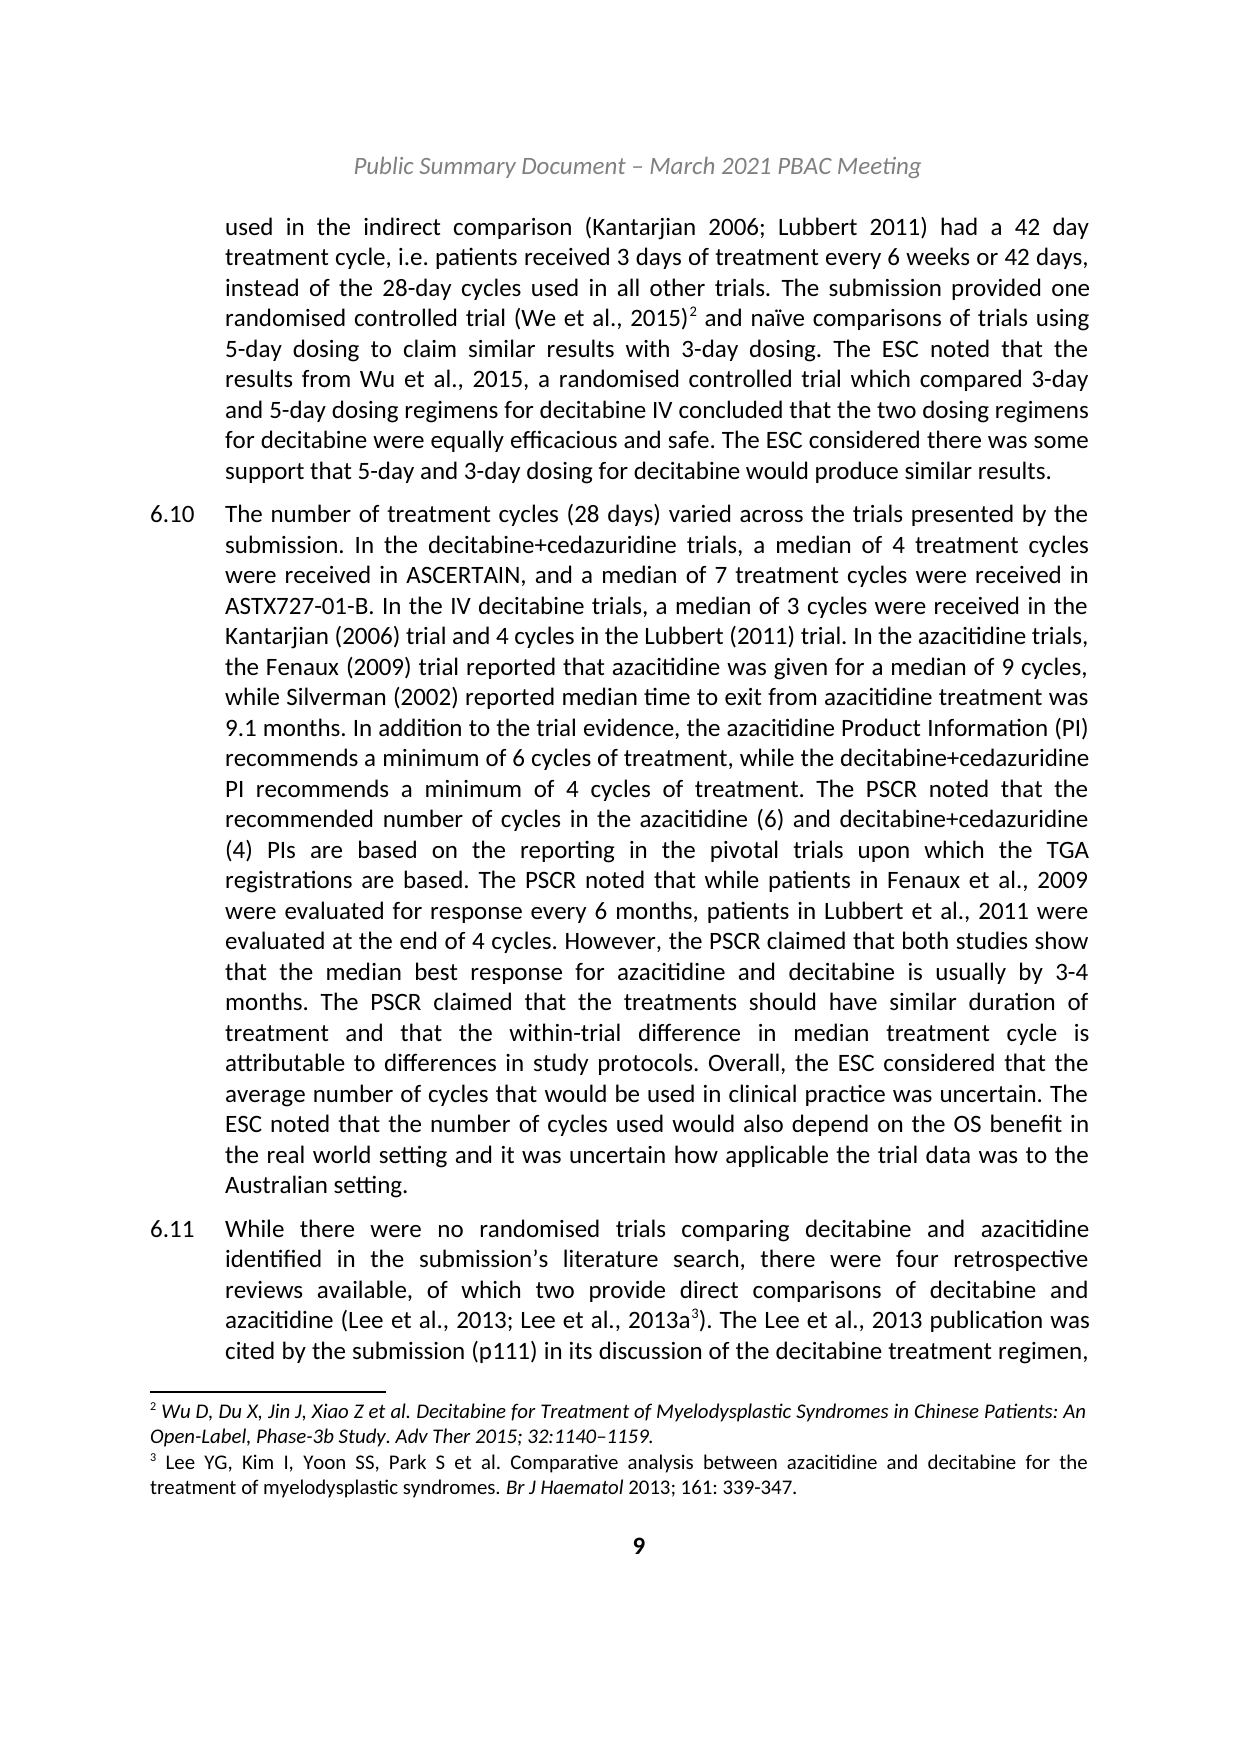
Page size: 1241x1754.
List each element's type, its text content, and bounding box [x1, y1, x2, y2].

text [150, 211, 1090, 486]
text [150, 1213, 1090, 1365]
text The number of treatment cycles (28 days) varied across the trials presented by the submission. In the decitabine+cedazuridine trials, a median of 4 treatment cycles were received in ASCERTAIN, and a median of 7 treatment cycles were received in ASTX727-01-B. In the IV decitabine trials, a median of 3 cycles were received in the Kantarjian (2006) trial and 4 cycles in the Lubbert (2011) trial. In the azacitidine trials, the Fenaux (2009) trial reported that azacitidine was given for a median of 9 cycles, while Silverman (2002) reported median time to exit from azacitidine treatment was 9.1 months. In addition to the trial evidence, the azacitidine Product Information (PI) recommends a minimum of 6 cycles of treatment, while the decitabine+cedazuridine PI recommends a minimum of 4 cycles of treatment. The PSCR noted that the recommended number of cycles in the azacitidine (6) and decitabine+cedazuridine (4) PIs are based on the reporting in the pivotal trials upon which the TGA registrations are based. The PSCR noted that while patients in Fenaux et al., 2009 were evaluated for response every 6 months, patients in Lubbert et al., 2011 were evaluated at the end of 4 cycles. However, the PSCR claimed that both studies show that the median best response for azacitidine and decitabine is usually by 3-4 months. The PSCR claimed that the treatments should have similar duration of treatment and that the within-trial difference in median treatment cycle is attributable to differences in study protocols. Overall, the ESC considered that the average number of cycles that would be used in clinical practice was uncertain. The ESC noted that the number of cycles used would also depend on the OS benefit in the real world setting and it was uncertain how applicable the trial data was to the Australian setting. [150, 498, 1090, 1200]
